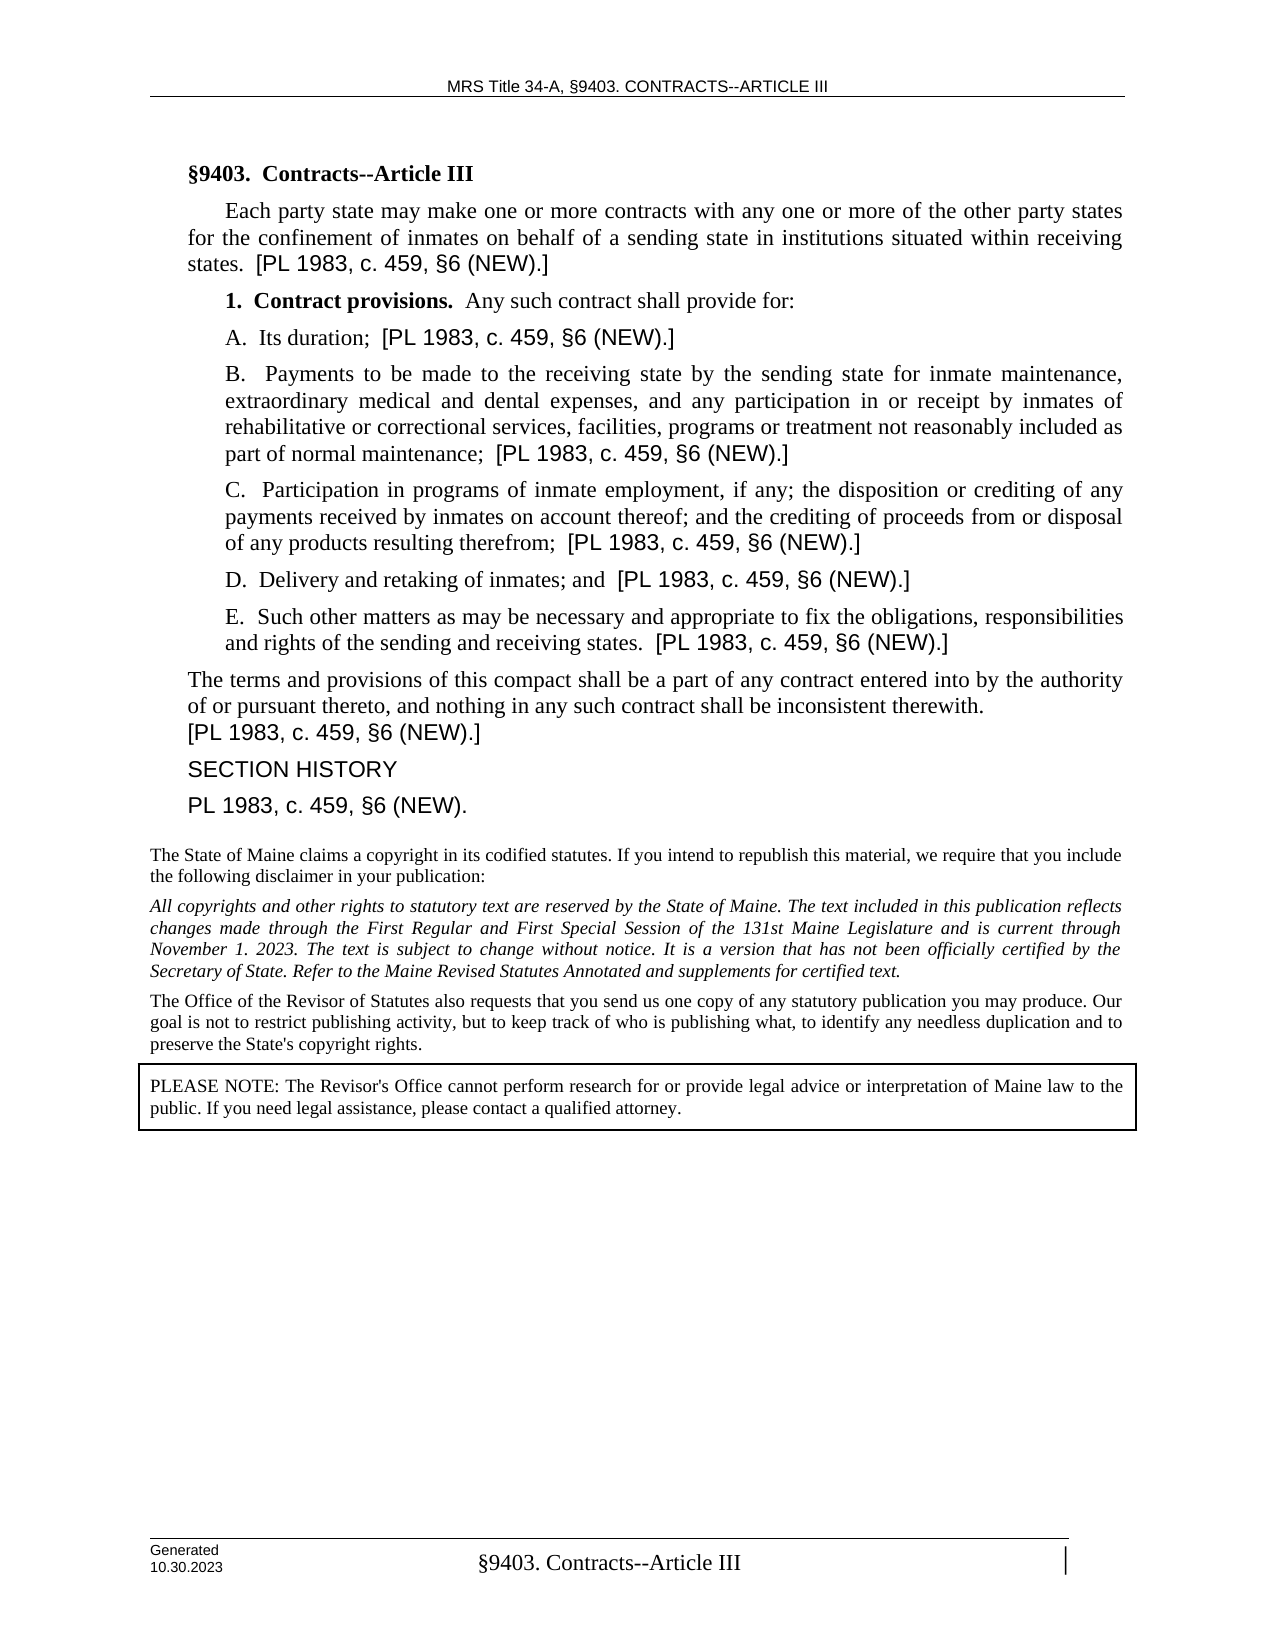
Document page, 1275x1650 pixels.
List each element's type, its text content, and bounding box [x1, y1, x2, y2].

text The Office of the Revisor of Statutes also requests that you send us one copy of any statutory publication you may produce. Our goal is not to restrict publishing activity, but to keep track of who is publishing what, to identify any needless duplication and to preserve the State's copyright rights. [150, 990, 1125, 1054]
text All copyrights and other rights to statutory text are reserved by the State of Maine. The text included in this publication reflects changes made through the First Regular and First Special Session of the 131st Maine Legislature and is current through November 1. 2023 . The text is subject to change without notice. It is a version that has not been officially certified by the Secretary of State. Refer to the Maine Revised Statutes Annotated and supplements for certified text. [150, 895, 1125, 981]
text PLEASE NOTE: The Revisor's Office cannot perform research for or provide legal advice or interpretation of Maine law to the public. If you need legal assistance, please contact a qualified attorney. [140, 1065, 1135, 1129]
text The State of Maine claims a copyright in its codified statutes. If you intend to republish this material, we require that you include the following disclaimer in your publication: [150, 844, 1125, 887]
text E. Such other matters as may be necessary and appropriate to fix the obligations, responsibilities and rights of the sending and receiving states. [PL 1983, c. 459, §6 (NEW).] [225, 603, 1125, 656]
text C. Participation in programs of inmate employment, if any; the disposition or crediting of any payments received by inmates on account thereof; and the crediting of proceeds from or disposal of any products resulting therefrom; [PL 1983, c. 459, §6 (NEW).] [225, 476, 1125, 556]
text [PL 1983, c. 459, §6 (NEW).] [187, 719, 1125, 745]
text §9403. Contracts--Article III [187, 160, 1125, 187]
text A. Its duration; [PL 1983, c. 459, §6 (NEW).] [225, 323, 1125, 350]
text PL 1983, c. 459, §6 (NEW). [187, 792, 1125, 819]
text SECTION HISTORY [187, 756, 1125, 782]
text D. Delivery and retaking of inmates; and [PL 1983, c. 459, §6 (NEW).] [225, 566, 1125, 592]
text Each party state may make one or more contracts with any one or more of the other party states for the confinement of inmates on behalf of a sending state in institutions situated within receiving states. [PL 1983, c. 459, §6 (NEW).] [187, 197, 1125, 276]
text B. Payments to be made to the receiving state by the sending state for inmate maintenance, extraordinary medical and dental expenses, and any participation in or receipt by inmates of rehabilitative or correctional services, facilities, programs or treatment not reasonably included as part of normal maintenance; [PL 1983, c. 459, §6 (NEW).] [225, 360, 1125, 466]
text The terms and provisions of this compact shall be a part of any contract entered into by the authority of or pursuant thereto, and nothing in any such contract shall be inconsistent therewith. [187, 666, 1125, 719]
text 1. Contract provisions. Any such contract shall provide for: [187, 287, 1125, 313]
